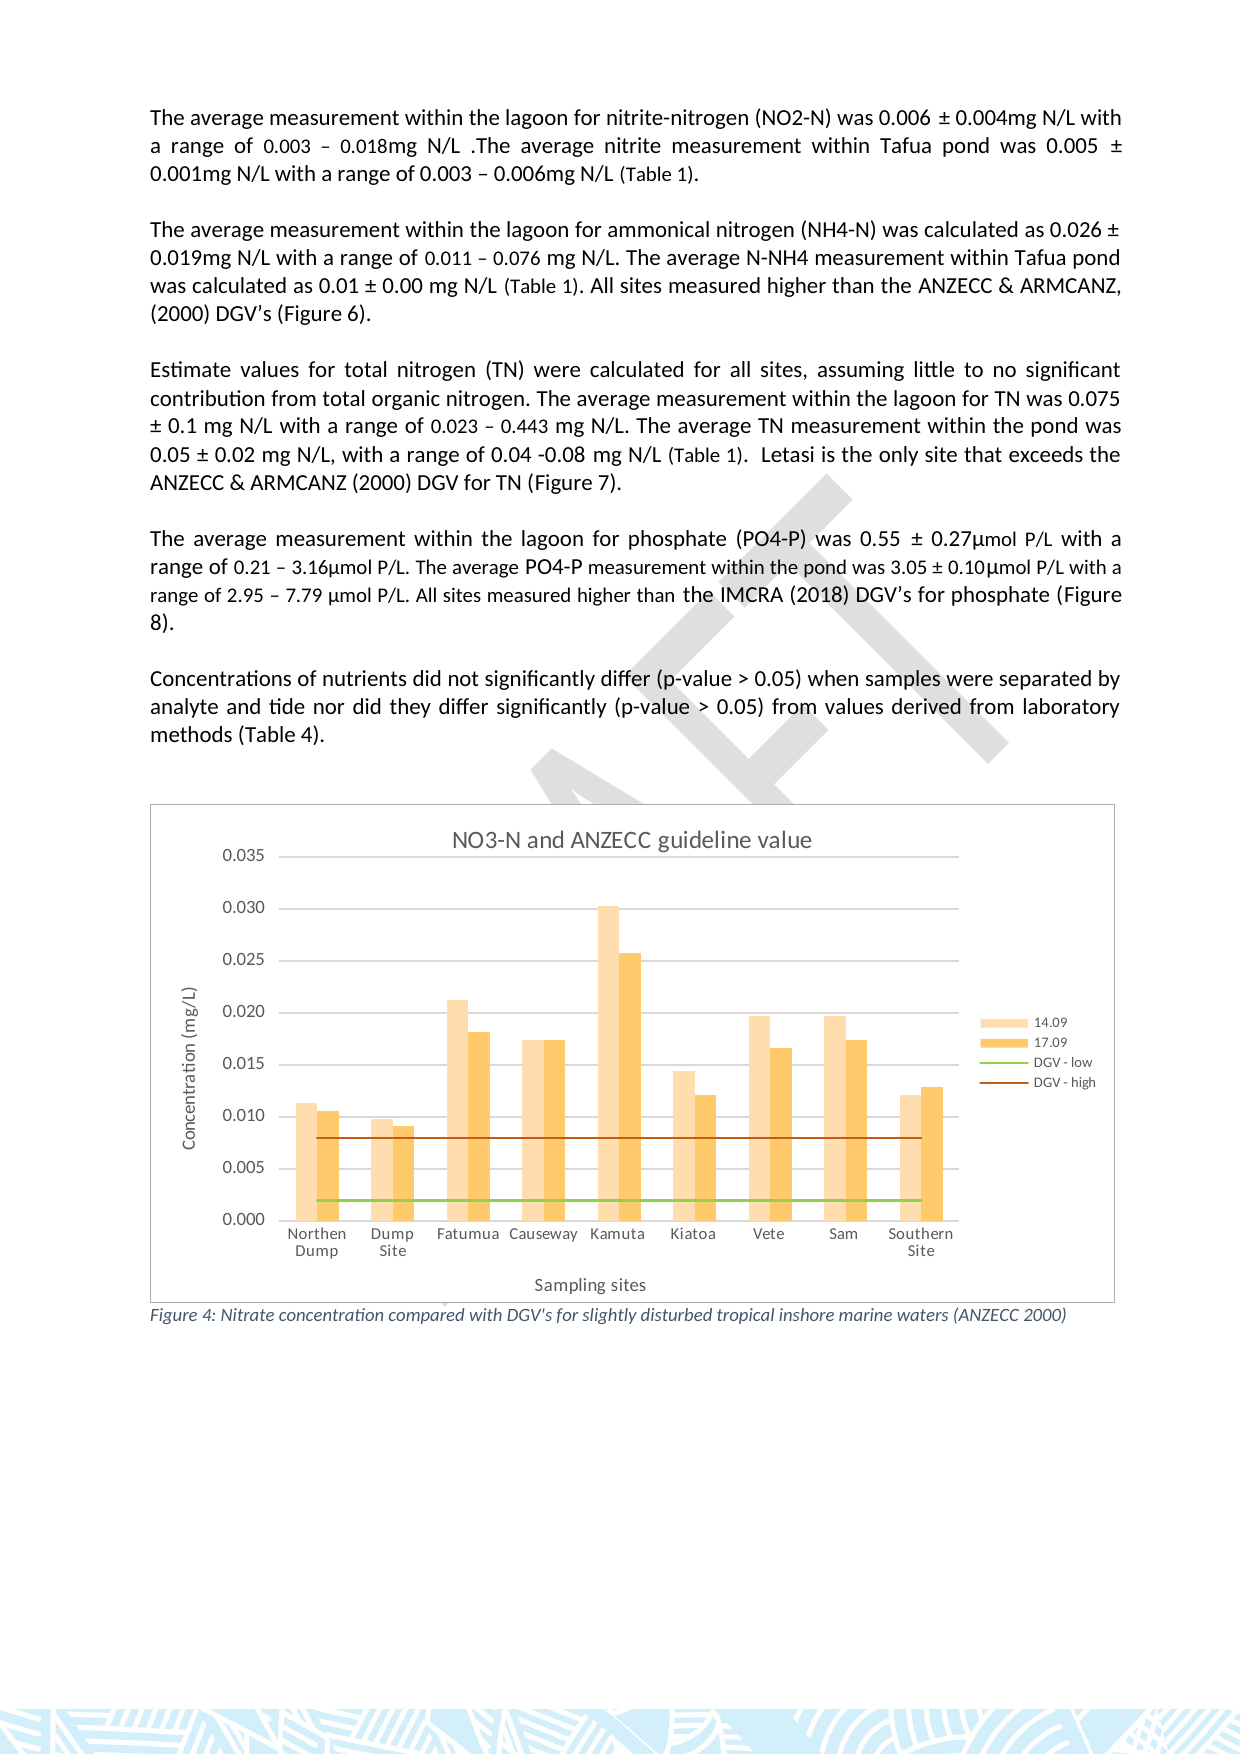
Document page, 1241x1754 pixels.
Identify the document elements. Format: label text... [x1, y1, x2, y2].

picture [0, 1707, 1241, 1754]
text The average measurement within the lagoon for nitrite-nitrogen (NO2-N) was 0.006 ± 0.004mg N/L with a range of 0.003 – 0.018mg N/L .The average nitrite measurement within Tafua pond was 0.005 ± 0.001mg N/L with a range of 0.003 – 0.006mg N/L (Table 1). [150, 103, 1122, 187]
text Concentrations of nutrients did not significantly differ (p-value > 0.05) when samples were separated by analyte and tide nor did they differ significantly (p-value > 0.05) from values derived from laboratory methods (Table 4). [150, 664, 1122, 748]
